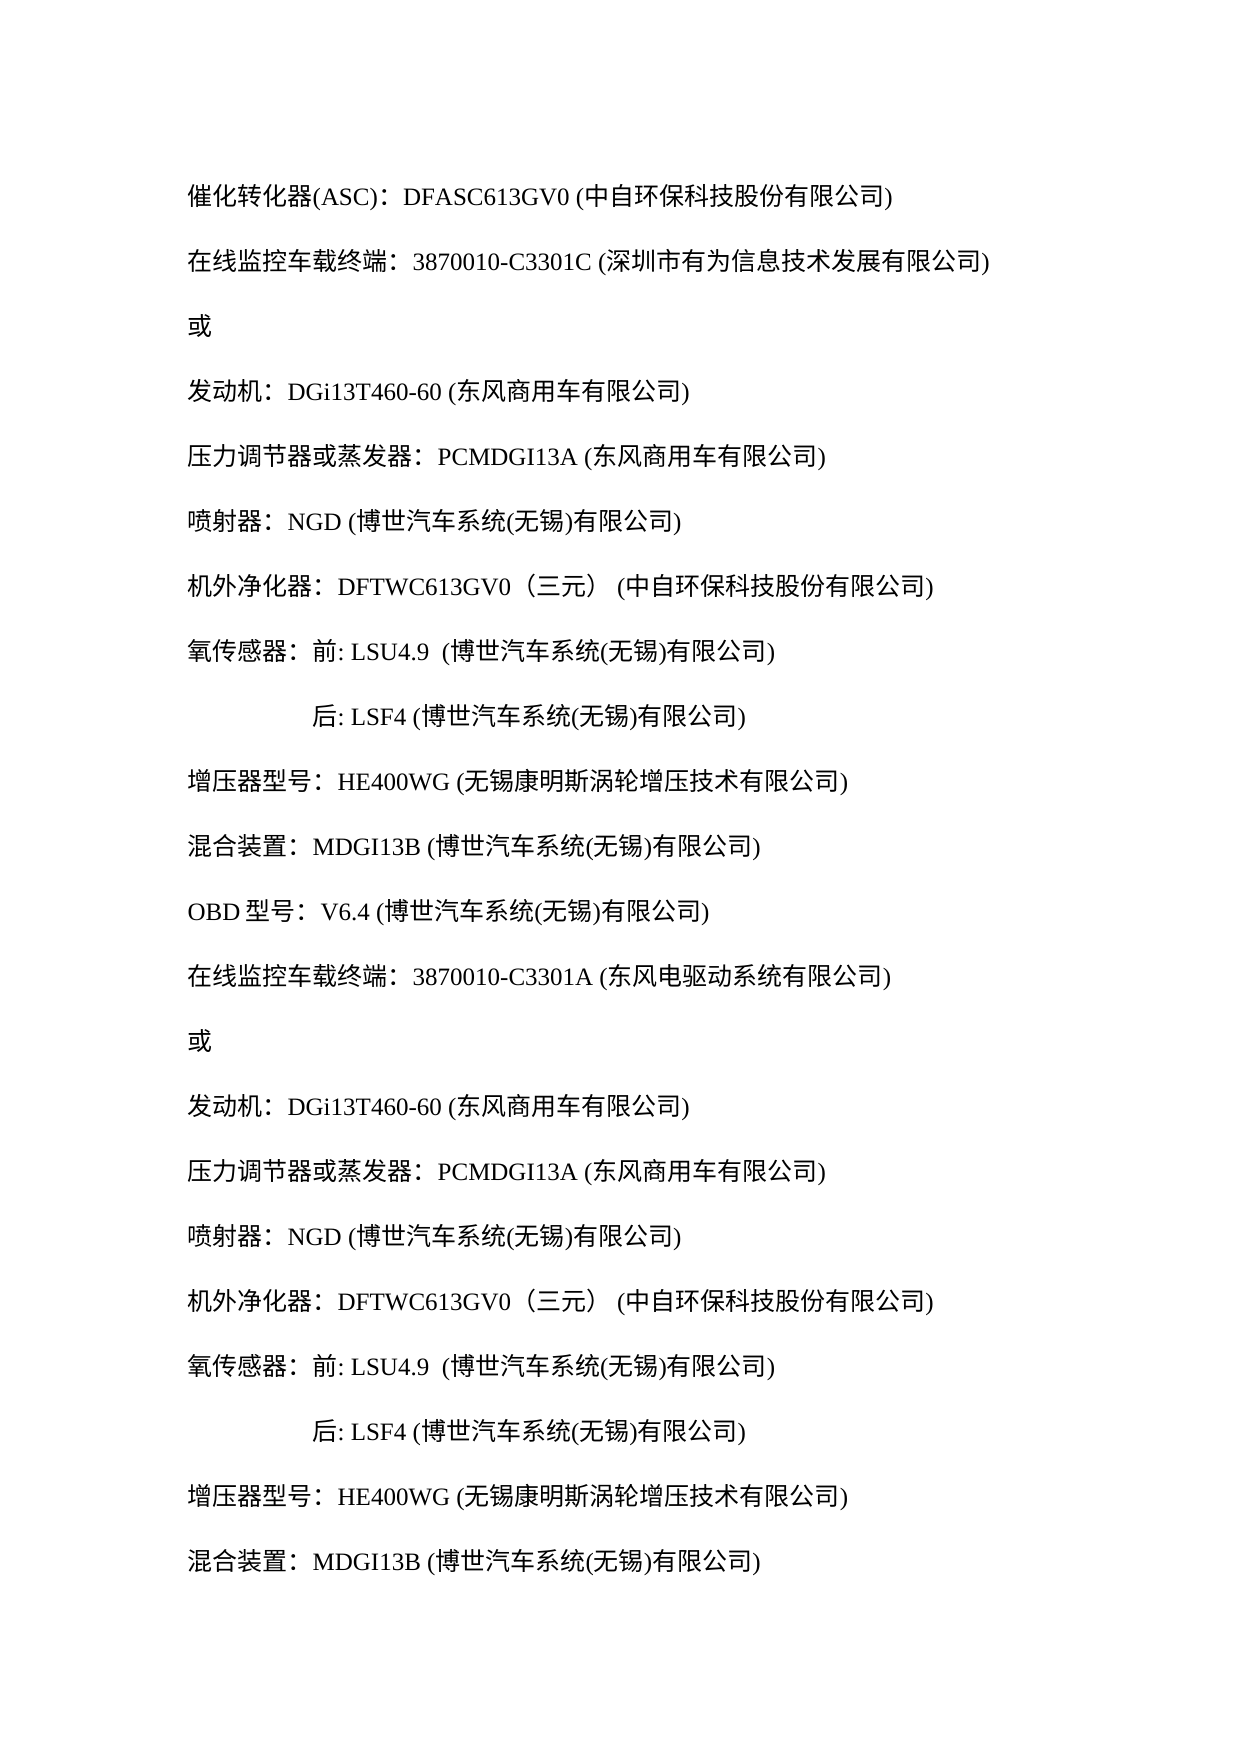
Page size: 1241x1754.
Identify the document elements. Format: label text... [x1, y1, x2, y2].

text 发动机：DGi13T460-60 (东风商用车有限公司) [187, 1072, 1053, 1137]
text 机外净化器：DFTWC613GV0（三元） (中自环保科技股份有限公司) [187, 552, 1053, 617]
text 增压器型号：HE400WG (无锡康明斯涡轮增压技术有限公司) [187, 1462, 1053, 1527]
text 喷射器：NGD (博世汽车系统(无锡)有限公司) [187, 487, 1053, 552]
text 后: LSF4 (博世汽车系统(无锡)有限公司) [187, 682, 1053, 747]
text 增压器型号：HE400WG (无锡康明斯涡轮增压技术有限公司) [187, 747, 1053, 812]
text 压力调节器或蒸发器：PCMDGI13A (东风商用车有限公司) [187, 1137, 1053, 1202]
text 机外净化器：DFTWC613GV0（三元） (中自环保科技股份有限公司) [187, 1267, 1053, 1332]
text OBD型号：V6.4 (博世汽车系统(无锡)有限公司) [187, 877, 1053, 942]
text 压力调节器或蒸发器：PCMDGI13A (东风商用车有限公司) [187, 422, 1053, 487]
text 氧传感器：前: LSU4.9 (博世汽车系统(无锡)有限公司) [187, 1332, 1053, 1397]
text 在线监控车载终端：3870010-C3301A (东风电驱动系统有限公司) [187, 942, 1053, 1007]
text 氧传感器：前: LSU4.9 (博世汽车系统(无锡)有限公司) [187, 617, 1053, 682]
text 发动机：DGi13T460-60 (东风商用车有限公司) [187, 357, 1053, 422]
text 混合装置：MDGI13B (博世汽车系统(无锡)有限公司) [187, 812, 1053, 877]
text 在线监控车载终端：3870010-C3301C (深圳市有为信息技术发展有限公司) [187, 227, 1053, 292]
text 混合装置：MDGI13B (博世汽车系统(无锡)有限公司) [187, 1527, 1053, 1592]
text 喷射器：NGD (博世汽车系统(无锡)有限公司) [187, 1202, 1053, 1267]
text 催化转化器(ASC)：DFASC613GV0 (中自环保科技股份有限公司) [187, 162, 1053, 227]
text 或 [187, 292, 1053, 357]
text 或 [187, 1007, 1053, 1072]
text 后: LSF4 (博世汽车系统(无锡)有限公司) [187, 1397, 1053, 1462]
